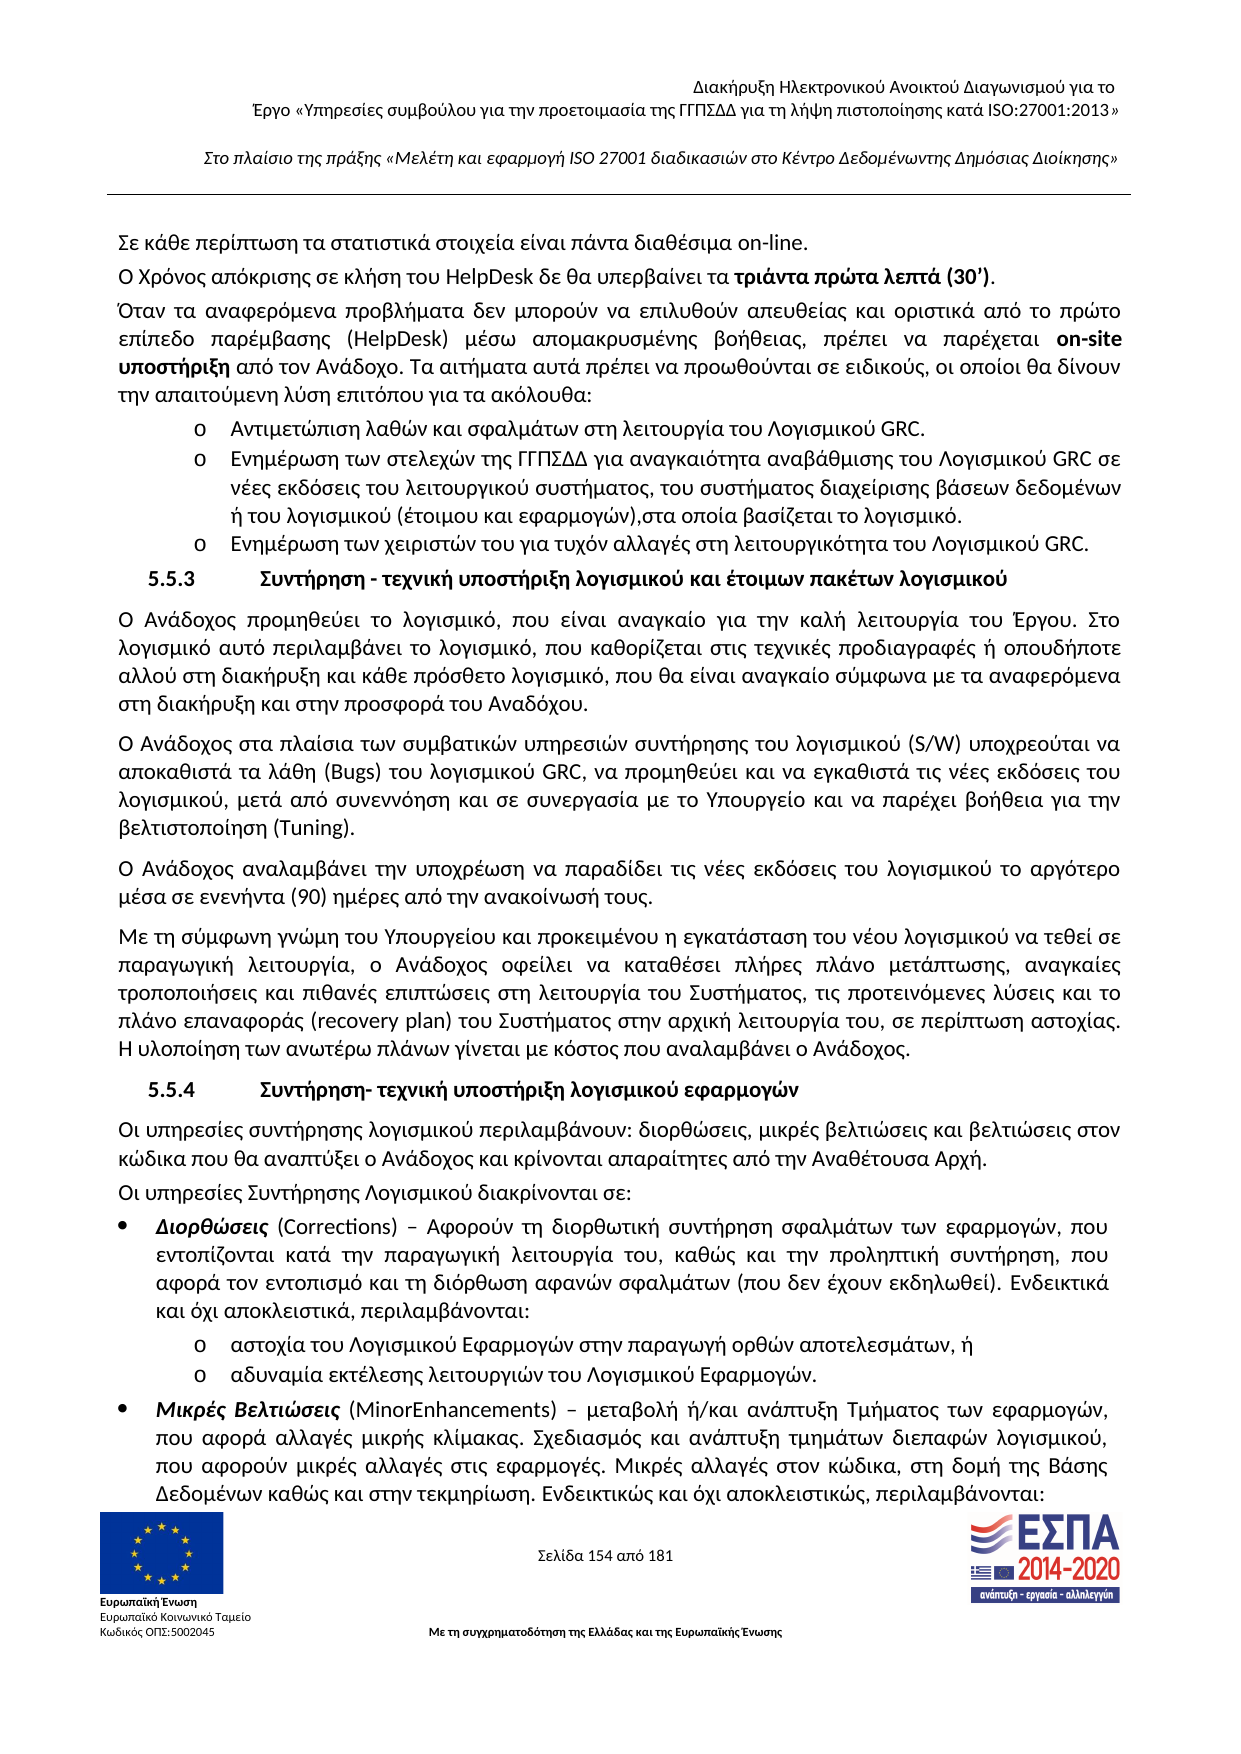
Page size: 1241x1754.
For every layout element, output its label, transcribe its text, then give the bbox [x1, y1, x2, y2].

list Αντιμετώπιση λαθών και σφαλμάτων στη λειτουργία του Λογισμικού GRC. [193, 414, 1122, 444]
picture [967, 1512, 1123, 1605]
text Σε κάθε περίπτωση τα στατιστικά στοιχεία είναι πάντα διαθέσιμα on-line. [118, 228, 1122, 256]
text Ο Ανάδοχος αναλαμβάνει την υποχρέωση να παραδίδει τις νέες εκδόσεις του λογισμικού το αργότερο μέσα σε ενενήντα (90) ημέρες από την ανακοίνωσή τους. [118, 854, 1122, 910]
list αστοχία του Λογισμικού Εφαρμογών στην παραγωγή ορθών αποτελεσμάτων, ή [193, 1331, 1122, 1360]
list αδυναμία εκτέλεσης λειτουργιών του Λογισμικού Εφαρμογών. [193, 1360, 1122, 1389]
text Συντήρηση - τεχνική υποστήριξη λογισμικού και έτοιμων πακέτων λογισμικού [148, 564, 1122, 592]
list Διορθώσεις (Corrections) – Αφορούν τη διορθωτική συντήρηση σφαλμάτων των εφαρμογών, που εντοπίζονται κατά την παραγωγική λειτουργία του, καθώς και την προληπτική συντήρηση, που αφορά τον εντοπισμό και τη διόρθωση αφανών σφαλμάτων (που δεν έχουν εκδηλωθεί). Ενδεικτικά και όχι αποκλειστικά, περιλαμβάνονται: [118, 1212, 1109, 1324]
text Ο Χρόνος απόκρισης σε κλήση του HelpDesk δε θα υπερβαίνει τα τριάντα πρώτα λεπτά (30’). [118, 262, 1122, 290]
list Ενημέρωση των στελεχών της ΓΓΠΣΔΔ για αναγκαιότητα αναβάθμισης του Λογισμικού GRC σε νέες εκδόσεις του λειτουργικού συστήματος, του συστήματος διαχείρισης βάσεων δεδομένων ή του λογισμικού (έτοιμου και εφαρμογών),στα οποία βασίζεται το λογισμικό. [193, 444, 1122, 529]
text Ο Ανάδοχος στα πλαίσια των συμβατικών υπηρεσιών συντήρησης του λογισμικού (S/W) υποχρεούται να αποκαθιστά τα λάθη (Bugs) του λογισμικού GRC, να προμηθεύει και να εγκαθιστά τις νέες εκδόσεις του λογισμικού, μετά από συνεννόηση και σε συνεργασία με το Υπουργείο και να παρέχει βοήθεια για την βελτιστοποίηση (Tuning). [118, 729, 1122, 841]
list Ενημέρωση των χειριστών του για τυχόν αλλαγές στη λειτουργικότητα του Λογισμικού GRC. [193, 529, 1122, 558]
text Συντήρηση- τεχνική υποστήριξη λογισμικού εφαρμογών [148, 1075, 1122, 1103]
text Με τη σύμφωνη γνώμη του Υπουργείου και προκειμένου η εγκατάσταση του νέου λογισμικού να τεθεί σε παραγωγική λειτουργία, ο Ανάδοχος οφείλει να καταθέσει πλήρες πλάνο μετάπτωσης, αναγκαίες τροποποιήσεις και πιθανές επιπτώσεις στη λειτουργία του Συστήματος, τις προτεινόμενες λύσεις και το πλάνο επαναφοράς (recovery plan) του Συστήματος στην αρχική λειτουργία του, σε περίπτωση αστοχίας. Η υλοποίηση των ανωτέρω πλάνων γίνεται με κόστος που αναλαμβάνει ο Ανάδοχος. [118, 922, 1122, 1063]
text Οι υπηρεσίες συντήρησης λογισμικού περιλαμβάνουν: διορθώσεις, μικρές βελτιώσεις και βελτιώσεις στον κώδικα που θα αναπτύξει ο Ανάδοχος και κρίνονται απαραίτητες από την Αναθέτουσα Αρχή. [118, 1116, 1122, 1172]
text O Ανάδοχος προμηθεύει το λογισμικό, που είναι αναγκαίο για την καλή λειτουργία του Έργου. Στο λογισμικό αυτό περιλαμβάνει το λογισμικό, που καθορίζεται στις τεχνικές προδιαγραφές ή οπουδήποτε αλλού στη διακήρυξη και κάθε πρόσθετο λογισμικό, που θα είναι αναγκαίο σύμφωνα με τα αναφερόμενα στη διακήρυξη και στην προσφορά του Αναδόχου. [118, 605, 1122, 717]
list Μικρές Βελτιώσεις (ΜinorEnhancements) – μεταβολή ή/και ανάπτυξη Τμήματος των εφαρμογών, που αφορά αλλαγές μικρής κλίμακας. Σχεδιασμός και ανάπτυξη τμημάτων διεπαφών λογισμικού, που αφορούν μικρές αλλαγές στις εφαρμογές. Μικρές αλλαγές στον κώδικα, στη δομή της Βάσης Δεδομένων καθώς και στην τεκμηρίωση. Ενδεικτικώς και όχι αποκλειστικώς, περιλαμβάνονται: [118, 1395, 1109, 1507]
text Οι υπηρεσίες Συντήρησης Λογισμικού διακρίνονται σε: [118, 1178, 1122, 1206]
text Όταν τα αναφερόμενα προβλήματα δεν μπορούν να επιλυθούν απευθείας και οριστικά από το πρώτο επίπεδο παρέμβασης (HelpDesk) μέσω απομακρυσμένης βοήθειας, πρέπει να παρέχεται on-site υποστήριξη από τον Ανάδοχο. Τα αιτήματα αυτά πρέπει να προωθούνται σε ειδικούς, οι οποίοι θα δίνουν την απαιτούμενη λύση επιτόπου για τα ακόλουθα: [118, 296, 1122, 408]
